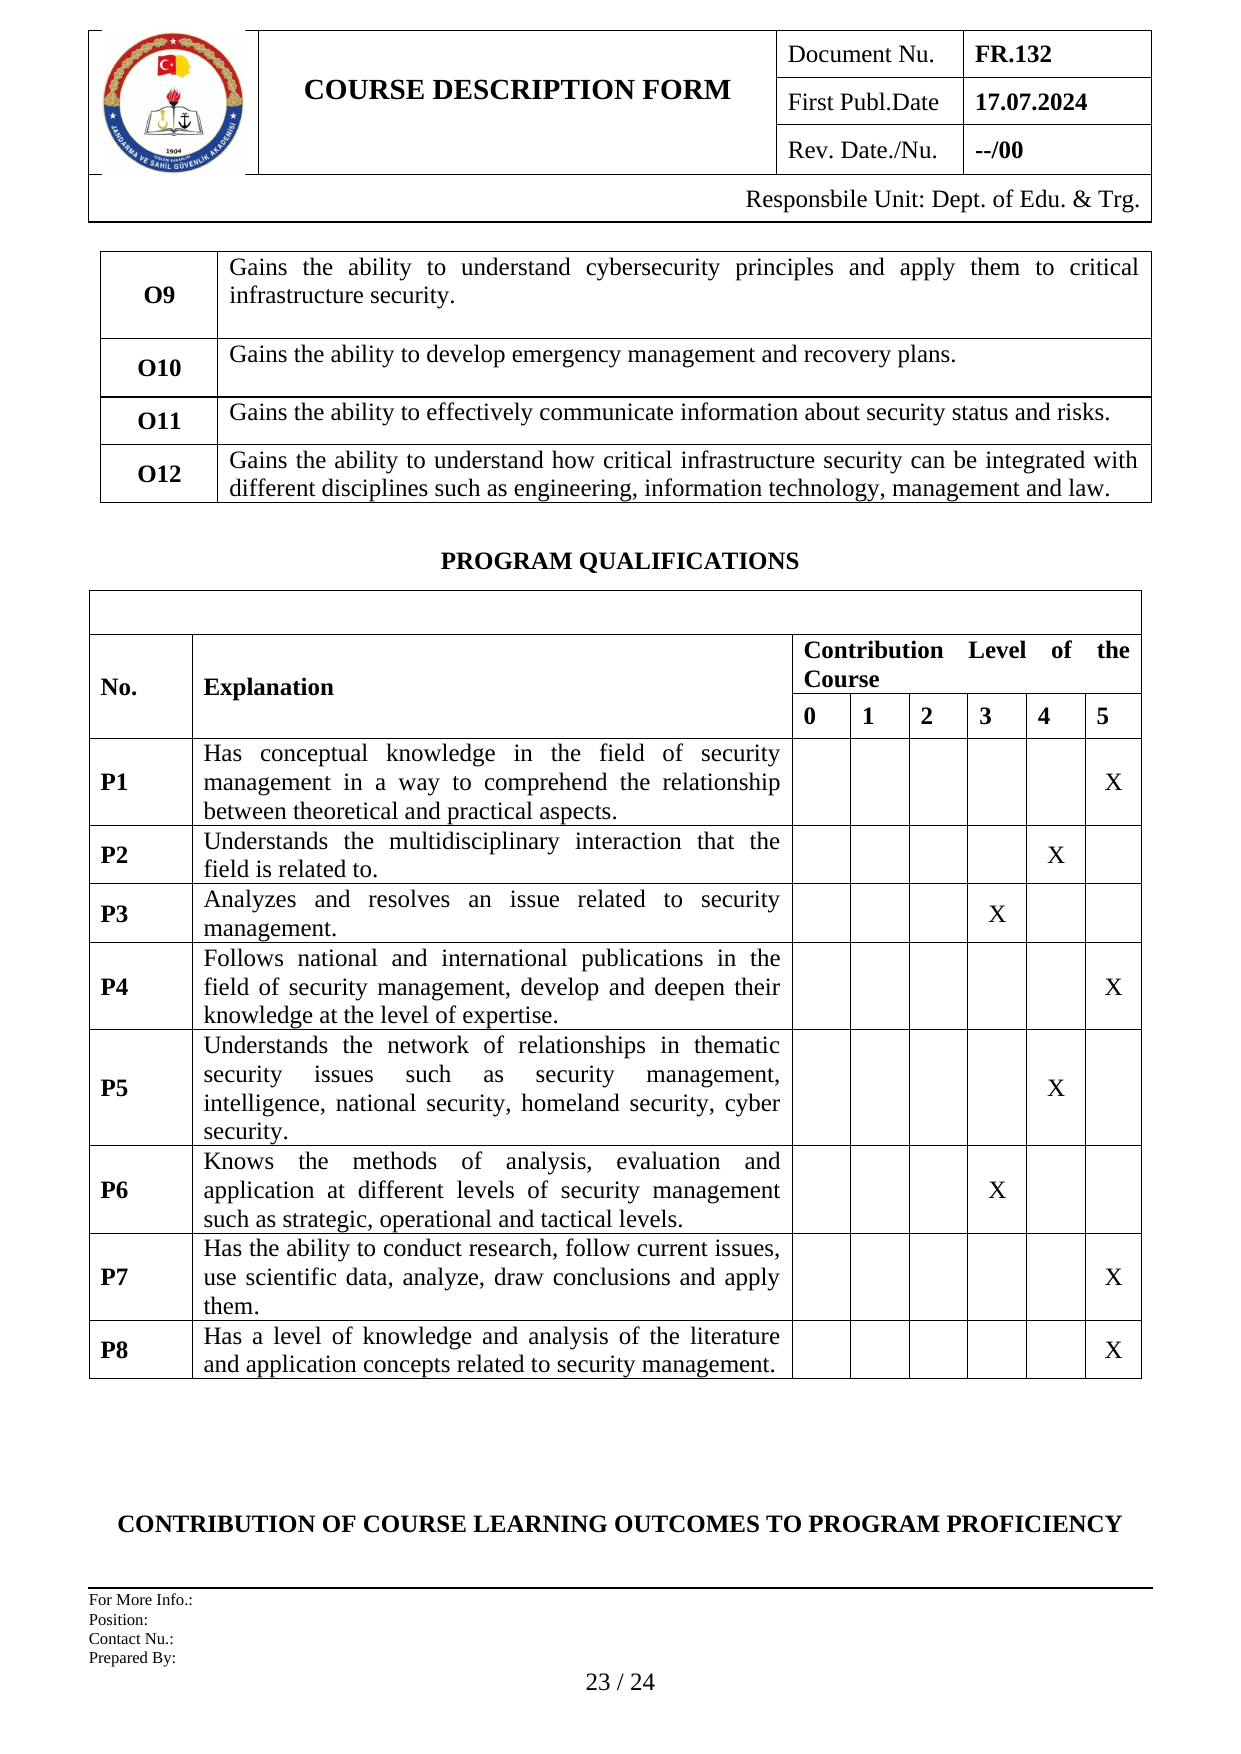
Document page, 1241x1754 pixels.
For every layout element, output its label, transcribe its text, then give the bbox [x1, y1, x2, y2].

table_cell [1027, 1234, 1085, 1320]
table_cell [968, 826, 1026, 883]
table_cell P3 [90, 884, 192, 942]
table_cell [910, 739, 967, 825]
table_cell [793, 739, 850, 825]
table_cell [1086, 884, 1141, 942]
table_cell [968, 1321, 1026, 1378]
table_cell [851, 1030, 909, 1145]
table_cell [851, 1234, 909, 1320]
table_header [90, 591, 1141, 634]
table_cell X [1027, 826, 1085, 883]
table_cell Knows the methods of analysis, evaluation and application at different levels of security management such as strategic, operational and tactical levels. [193, 1146, 792, 1232]
table_cell [1027, 1321, 1085, 1378]
table_cell P8 [90, 1321, 192, 1378]
table_cell [851, 1146, 909, 1232]
table_cell [793, 826, 850, 883]
table_cell P1 [90, 739, 192, 825]
table_cell [910, 1234, 967, 1320]
table_cell [968, 1234, 1026, 1320]
table_cell 3 [968, 694, 1026, 737]
picture [101, 30, 246, 175]
table_cell [851, 943, 909, 1029]
table_cell Has conceptual knowledge in the field of security management in a way to comprehend the relationship between theoretical and practical aspects. [193, 739, 792, 825]
table_cell Gains the ability to understand cybersecurity principles and apply them to critical infrastructure security. [218, 252, 1151, 338]
table_cell Contribution Level of the Course [793, 635, 1141, 693]
table_cell [968, 739, 1026, 825]
table_cell P7 [90, 1234, 192, 1320]
table_cell Understands the network of relationships in thematic security issues such as security management, intelligence, national security, homeland security, cyber security. [193, 1030, 792, 1145]
table_cell Has a level of knowledge and analysis of the literature and application concepts related to security management. [193, 1321, 792, 1378]
table_cell [910, 1321, 967, 1378]
table_cell [793, 1030, 850, 1145]
table_cell [910, 884, 967, 942]
table_cell P4 [90, 943, 192, 1029]
table_cell No. [90, 635, 192, 737]
table_cell Gains the ability to effectively communicate information about security status and risks. [218, 398, 1151, 444]
table_cell O10 [101, 339, 217, 396]
table_cell 5 [1086, 694, 1141, 737]
table_cell Follows national and international publications in the field of security management, develop and deepen their knowledge at the level of expertise. [193, 943, 792, 1029]
table_cell O12 [101, 445, 217, 502]
table_cell [793, 943, 850, 1029]
table_cell X [1086, 1234, 1141, 1320]
table_cell X [1086, 943, 1141, 1029]
table_cell [1086, 1146, 1141, 1232]
table_cell P6 [90, 1146, 192, 1232]
table_cell 4 [1027, 694, 1085, 737]
table_cell Gains the ability to understand how critical infrastructure security can be integrated with different disciplines such as engineering, information technology, management and law. [218, 445, 1151, 502]
table_cell [1086, 1030, 1141, 1145]
table_cell [793, 884, 850, 942]
table_cell [910, 826, 967, 883]
table_cell [793, 1234, 850, 1320]
table_cell [1027, 884, 1085, 942]
table_cell [851, 884, 909, 942]
table_cell [968, 1030, 1026, 1145]
table_cell Analyzes and resolves an issue related to security management. [193, 884, 792, 942]
table_cell [793, 1146, 850, 1232]
table_cell X [968, 884, 1026, 942]
table_cell [910, 943, 967, 1029]
table_cell X [968, 1146, 1026, 1232]
text PROGRAM QUALIFICATIONS [89, 546, 1152, 575]
table_cell [851, 826, 909, 883]
table_cell O9 [101, 252, 217, 338]
table_cell [1027, 943, 1085, 1029]
table_cell [1086, 826, 1141, 883]
table_cell 2 [910, 694, 967, 737]
table_cell [851, 739, 909, 825]
table_cell [793, 1321, 850, 1378]
table_cell [968, 943, 1026, 1029]
table_cell [851, 1321, 909, 1378]
text CONTRIBUTION OF COURSE LEARNING OUTCOMES TO PROGRAM PROFICIENCY [89, 1509, 1152, 1537]
table_cell X [1027, 1030, 1085, 1145]
table_cell 0 [793, 694, 850, 737]
table_cell P5 [90, 1030, 192, 1145]
table_cell 1 [851, 694, 909, 737]
table_cell Has the ability to conduct research, follow current issues, use scientific data, analyze, draw conclusions and apply them. [193, 1234, 792, 1320]
table_cell [910, 1146, 967, 1232]
table_cell O11 [101, 398, 217, 444]
table_cell Gains the ability to develop emergency management and recovery plans. [218, 339, 1151, 396]
table_cell P2 [90, 826, 192, 883]
table_cell [1027, 739, 1085, 825]
table_cell Explanation [193, 635, 792, 737]
table_cell [910, 1030, 967, 1145]
table_cell X [1086, 1321, 1141, 1378]
table_cell Understands the multidisciplinary interaction that the field is related to. [193, 826, 792, 883]
table_cell [1027, 1146, 1085, 1232]
table_cell X [1086, 739, 1141, 825]
